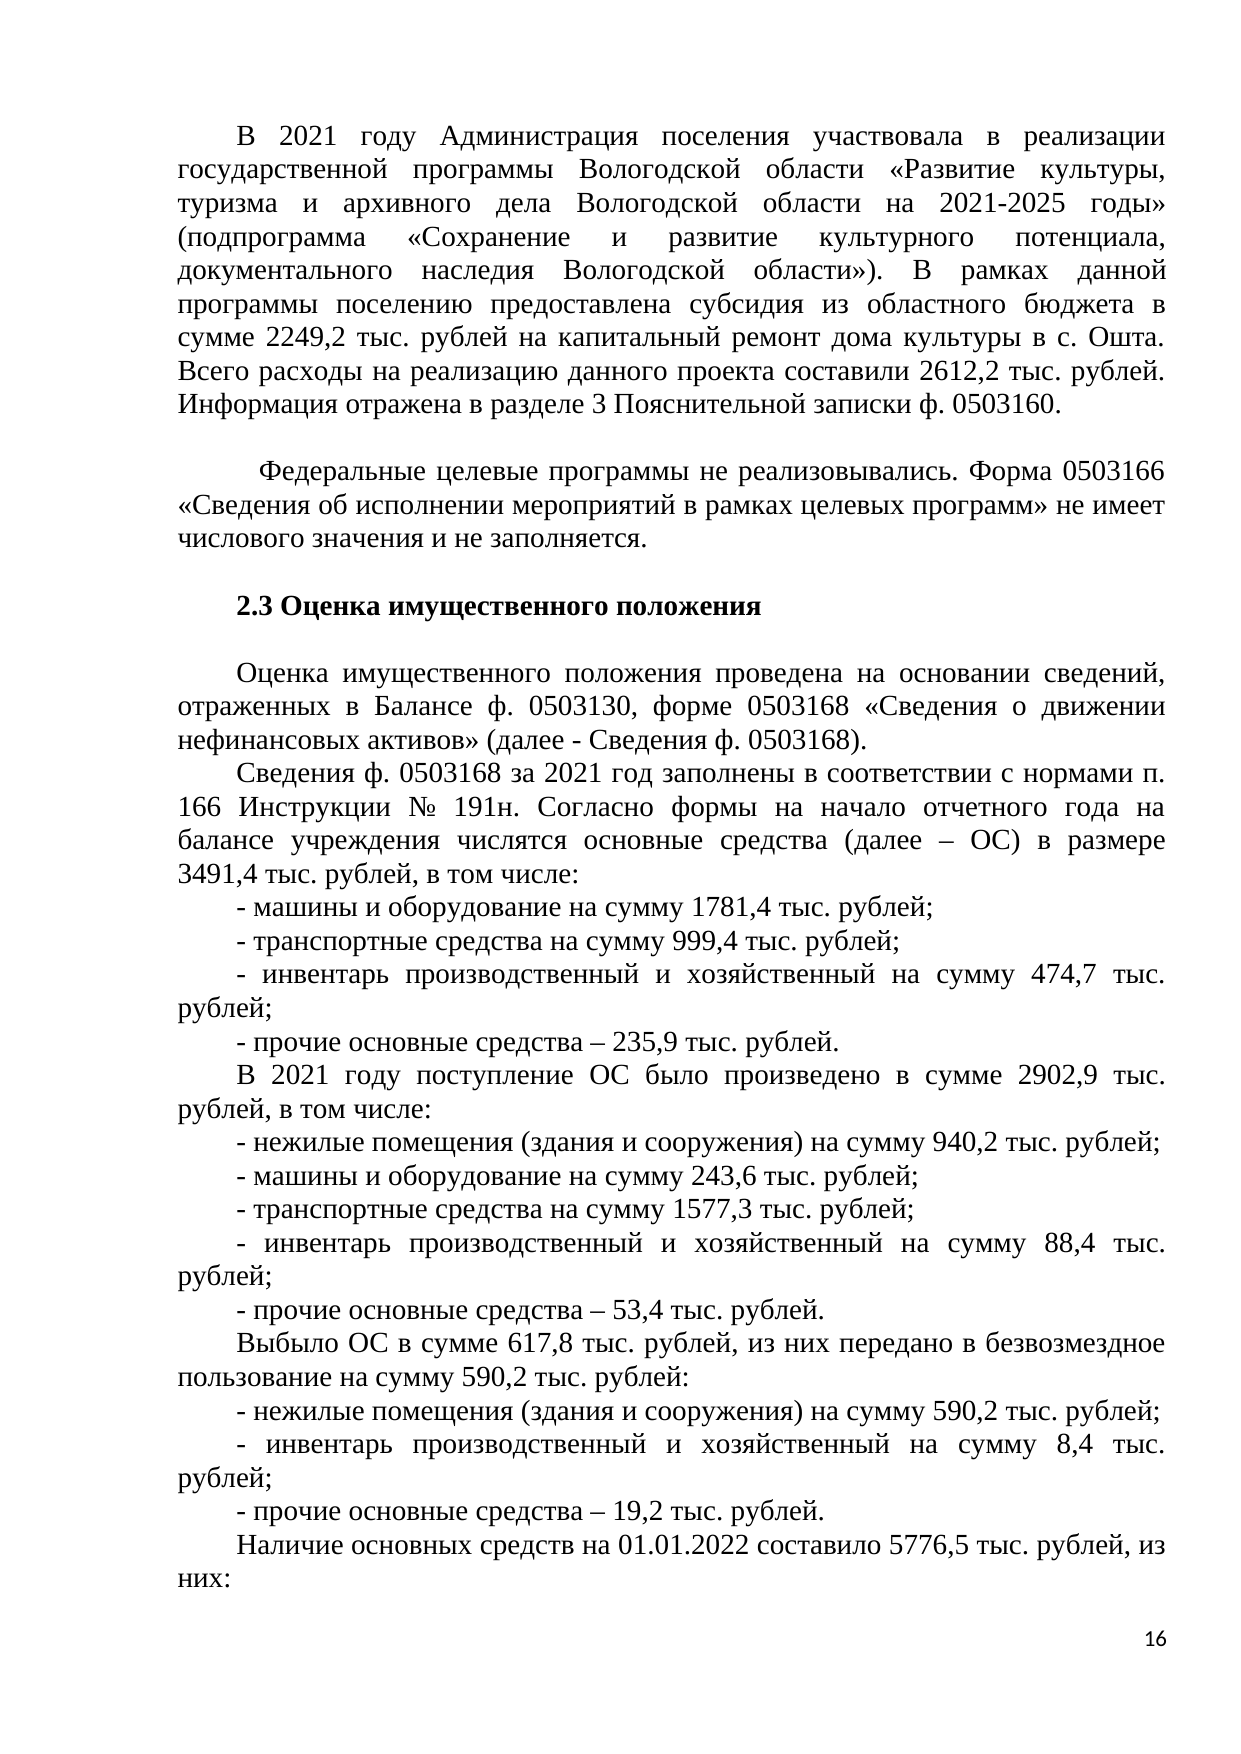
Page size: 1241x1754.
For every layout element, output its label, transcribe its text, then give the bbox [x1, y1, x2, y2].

text Федеральные целевые программы не реализовывались. Форма 0503166 «Сведения об исполнении мероприятий в рамках целевых программ» не имеет числового значения и не заполняется. [177, 453, 1167, 554]
text - инвентарь производственный и хозяйственный на сумму 474,7 тыс. рублей; [177, 957, 1167, 1024]
text Сведения ф. 0503168 за 2021 год заполнены в соответствии с нормами п. 166 Инструкции № 191н. Согласно формы на начало отчетного года на балансе учреждения числятся основные средства (далее – ОС) в размере 3491,4 тыс. рублей, в том числе: [177, 755, 1167, 889]
text - транспортные средства на сумму 999,4 тыс. рублей; [177, 923, 1167, 957]
text - инвентарь производственный и хозяйственный на сумму 8,4 тыс. рублей; [177, 1426, 1167, 1493]
text - транспортные средства на сумму 1577,3 тыс. рублей; [177, 1191, 1167, 1225]
text - прочие основные средства – 19,2 тыс. рублей. [177, 1493, 1167, 1527]
text Выбыло ОС в сумме 617,8 тыс. рублей, из них передано в безвозмездное пользование на сумму 590,2 тыс. рублей: [177, 1326, 1167, 1393]
text 2.3 Оценка имущественного положения [177, 588, 1167, 621]
text - прочие основные средства – 53,4 тыс. рублей. [177, 1292, 1167, 1326]
text - машины и оборудование на сумму 243,6 тыс. рублей; [177, 1158, 1167, 1191]
text В 2021 году поступление ОС было произведено в сумме 2902,9 тыс. рублей, в том числе: [177, 1057, 1167, 1124]
text - нежилые помещения (здания и сооружения) на сумму 590,2 тыс. рублей; [177, 1393, 1167, 1426]
text В 2021 году Администрация поселения участвовала в реализации государственной программы Вологодской области «Развитие культуры, туризма и архивного дела Вологодской области на 2021-2025 годы» (подпрограмма «Сохранение и развитие культурного потенциала, документального наследия Вологодской области»). В рамках данной программы поселению предоставлена субсидия из областного бюджета в сумме 2249,2 тыс. рублей на капитальный ремонт дома культуры в с. Ошта. Всего расходы на реализацию данного проекта составили 2612,2 тыс. рублей. Информация отражена в разделе 3 Пояснительной записки ф. 0503160. [177, 118, 1167, 420]
text - нежилые помещения (здания и сооружения) на сумму 940,2 тыс. рублей; [177, 1124, 1167, 1158]
text - инвентарь производственный и хозяйственный на сумму 88,4 тыс. рублей; [177, 1225, 1167, 1292]
text Наличие основных средств на 01.01.2022 составило 5776,5 тыс. рублей, из них: [177, 1527, 1167, 1594]
text Оценка имущественного положения проведена на основании сведений, отраженных в Балансе ф. 0503130, форме 0503168 «Сведения о движении нефинансовых активов» (далее - Сведения ф. 0503168). [177, 655, 1167, 755]
text - прочие основные средства – 235,9 тыс. рублей. [177, 1024, 1167, 1057]
text - машины и оборудование на сумму 1781,4 тыс. рублей; [177, 889, 1167, 923]
